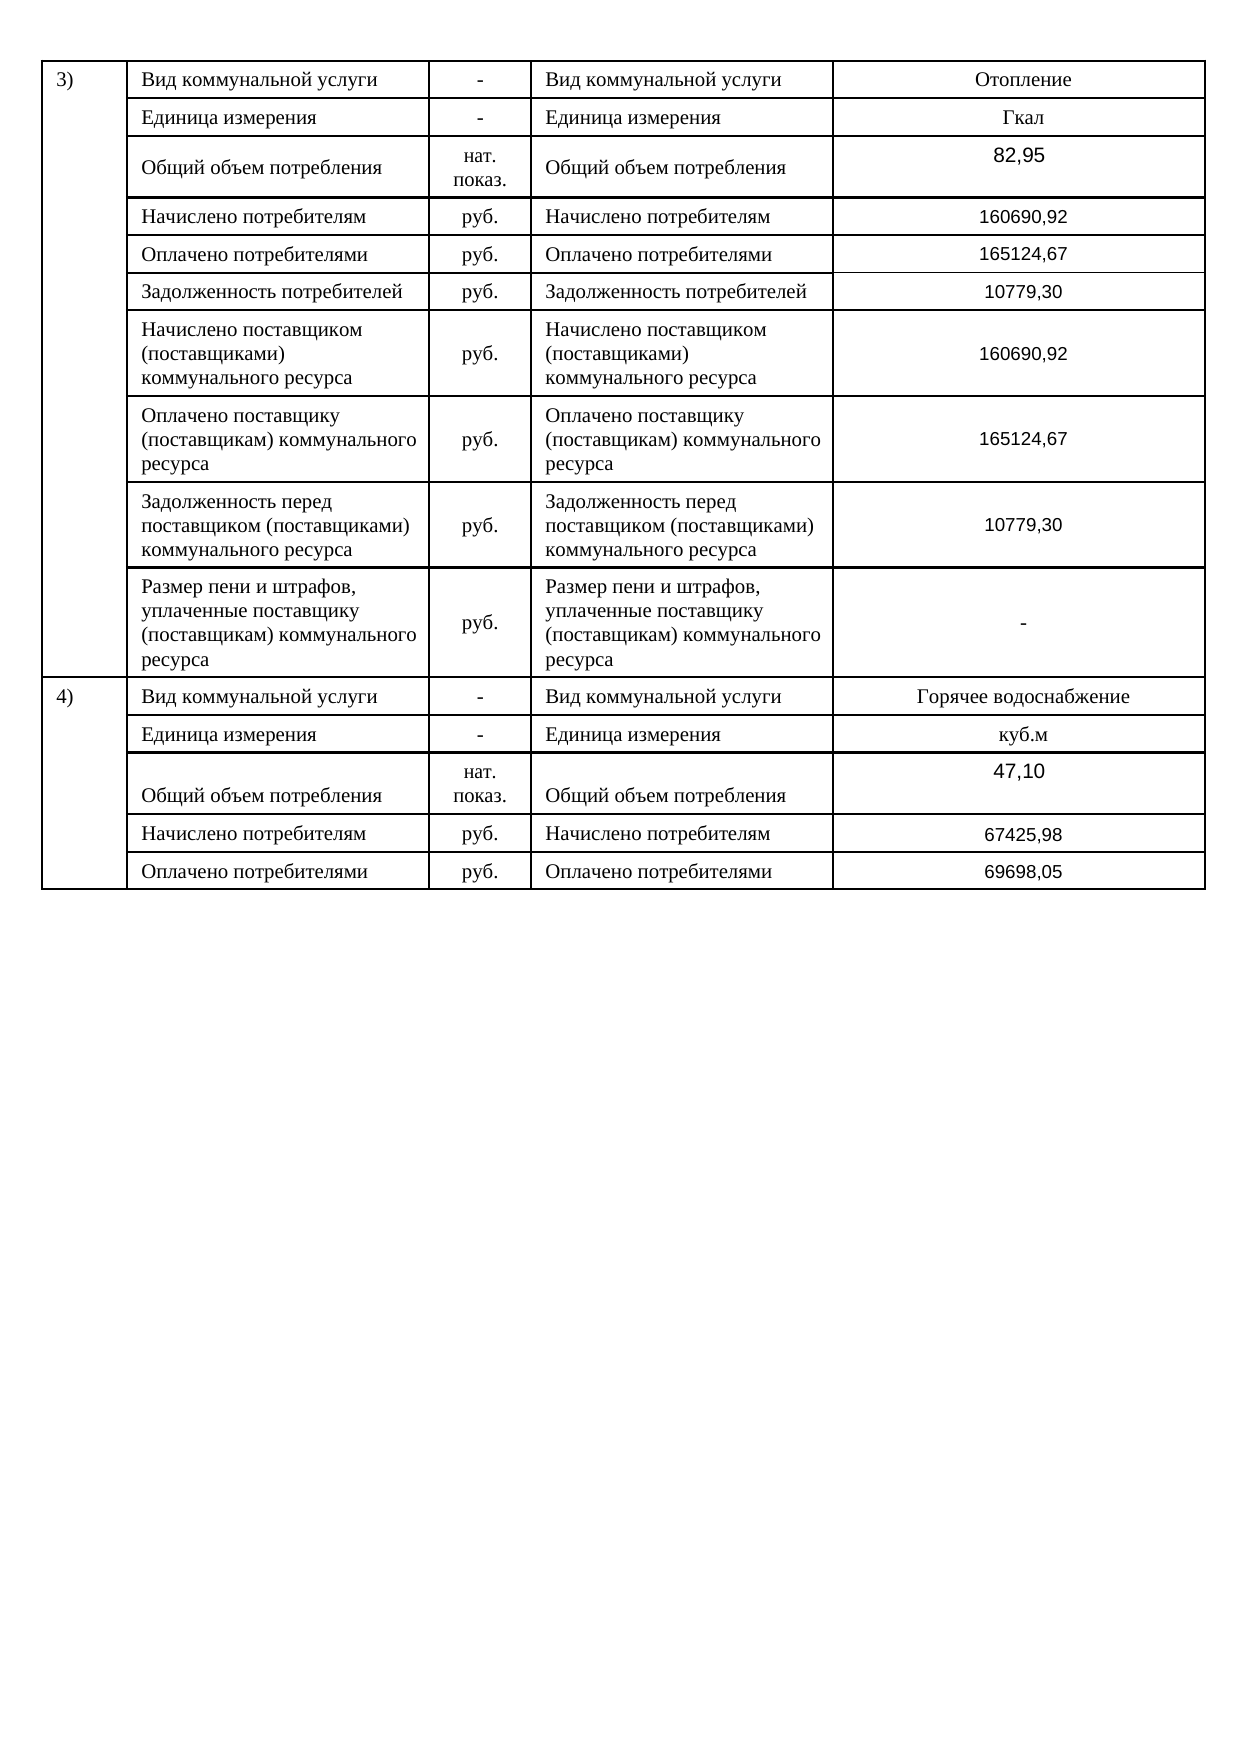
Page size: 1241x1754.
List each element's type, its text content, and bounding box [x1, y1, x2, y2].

table_header Вид коммунальной услуги [532, 62, 832, 97]
table_cell Оплачено потребителями [532, 853, 832, 888]
table_cell Размер пени и штрафов, уплаченные поставщику (поставщикам) коммунального ресурса [128, 569, 428, 676]
table_cell Задолженность потребителей [128, 274, 428, 309]
table_cell 47,10 [834, 754, 1204, 813]
table_cell Начислено потребителям [128, 199, 428, 234]
table_cell Общий объем потребления [128, 754, 428, 813]
table_cell Начислено потребителям [532, 199, 832, 234]
table_cell руб. [430, 274, 530, 309]
table_cell Задолженность перед поставщиком (поставщиками) коммунального ресурса [532, 483, 832, 566]
table_header Отопление [834, 62, 1204, 97]
table_cell Размер пени и штрафов, уплаченные поставщику (поставщикам) коммунального ресурса [532, 569, 832, 676]
table_cell 10779,30 [834, 273, 1204, 309]
table_cell Начислено поставщиком (поставщиками) коммунального ресурса [532, 311, 832, 395]
table_cell - [834, 569, 1204, 676]
table_cell 67425,98 [834, 815, 1204, 851]
table_cell Единица измерения [128, 716, 428, 751]
table_cell Вид коммунальной услуги [128, 678, 428, 714]
table_cell Единица измерения [532, 716, 832, 751]
table_cell нат. показ. [430, 137, 530, 196]
table_cell руб. [430, 853, 530, 888]
table_cell Единица измерения [128, 99, 428, 135]
table_cell - [430, 99, 530, 135]
table_cell Оплачено потребителями [128, 236, 428, 272]
table_cell руб. [430, 569, 530, 676]
table_cell Задолженность потребителей [532, 274, 832, 309]
table_header 3) [43, 62, 126, 676]
table_cell Начислено поставщиком (поставщиками) коммунального ресурса [128, 311, 428, 395]
table_cell 160690,92 [834, 199, 1204, 234]
table_cell 165124,67 [834, 236, 1204, 272]
table_cell Общий объем потребления [128, 137, 428, 196]
table_cell Единица измерения [532, 99, 832, 135]
table_cell Оплачено потребителями [532, 236, 832, 272]
table_cell 165124,67 [834, 397, 1204, 481]
table_cell руб. [430, 311, 530, 395]
table_cell - [430, 716, 530, 751]
table_cell 82,95 [834, 137, 1204, 196]
table_cell Оплачено поставщику (поставщикам) коммунального ресурса [532, 397, 832, 481]
table_cell руб. [430, 483, 530, 566]
table_cell Общий объем потребления [532, 754, 832, 813]
table_cell Задолженность перед поставщиком (поставщиками) коммунального ресурса [128, 483, 428, 566]
table_cell руб. [430, 397, 530, 481]
table_cell Гкал [834, 99, 1204, 135]
table_cell Оплачено потребителями [128, 853, 428, 888]
table_cell Горячее водоснабжение [834, 678, 1204, 714]
table_cell Начислено потребителям [532, 815, 832, 851]
table_cell куб.м [834, 716, 1204, 751]
table_cell руб. [430, 815, 530, 851]
table_cell 69698,05 [834, 853, 1204, 888]
table_cell Начислено потребителям [128, 815, 428, 851]
table_cell 160690,92 [834, 311, 1204, 395]
table_cell руб. [430, 199, 530, 234]
table_cell 10779,30 [834, 483, 1204, 566]
table_cell Вид коммунальной услуги [532, 678, 832, 714]
table_header - [430, 62, 530, 97]
table_cell - [430, 678, 530, 714]
table_header Вид коммунальной услуги [128, 62, 428, 97]
table_cell Общий объем потребления [532, 137, 832, 196]
table_cell 4) [43, 678, 126, 888]
table_cell Оплачено поставщику (поставщикам) коммунального ресурса [128, 397, 428, 481]
table_cell нат. показ. [430, 754, 530, 813]
table_cell руб. [430, 236, 530, 272]
